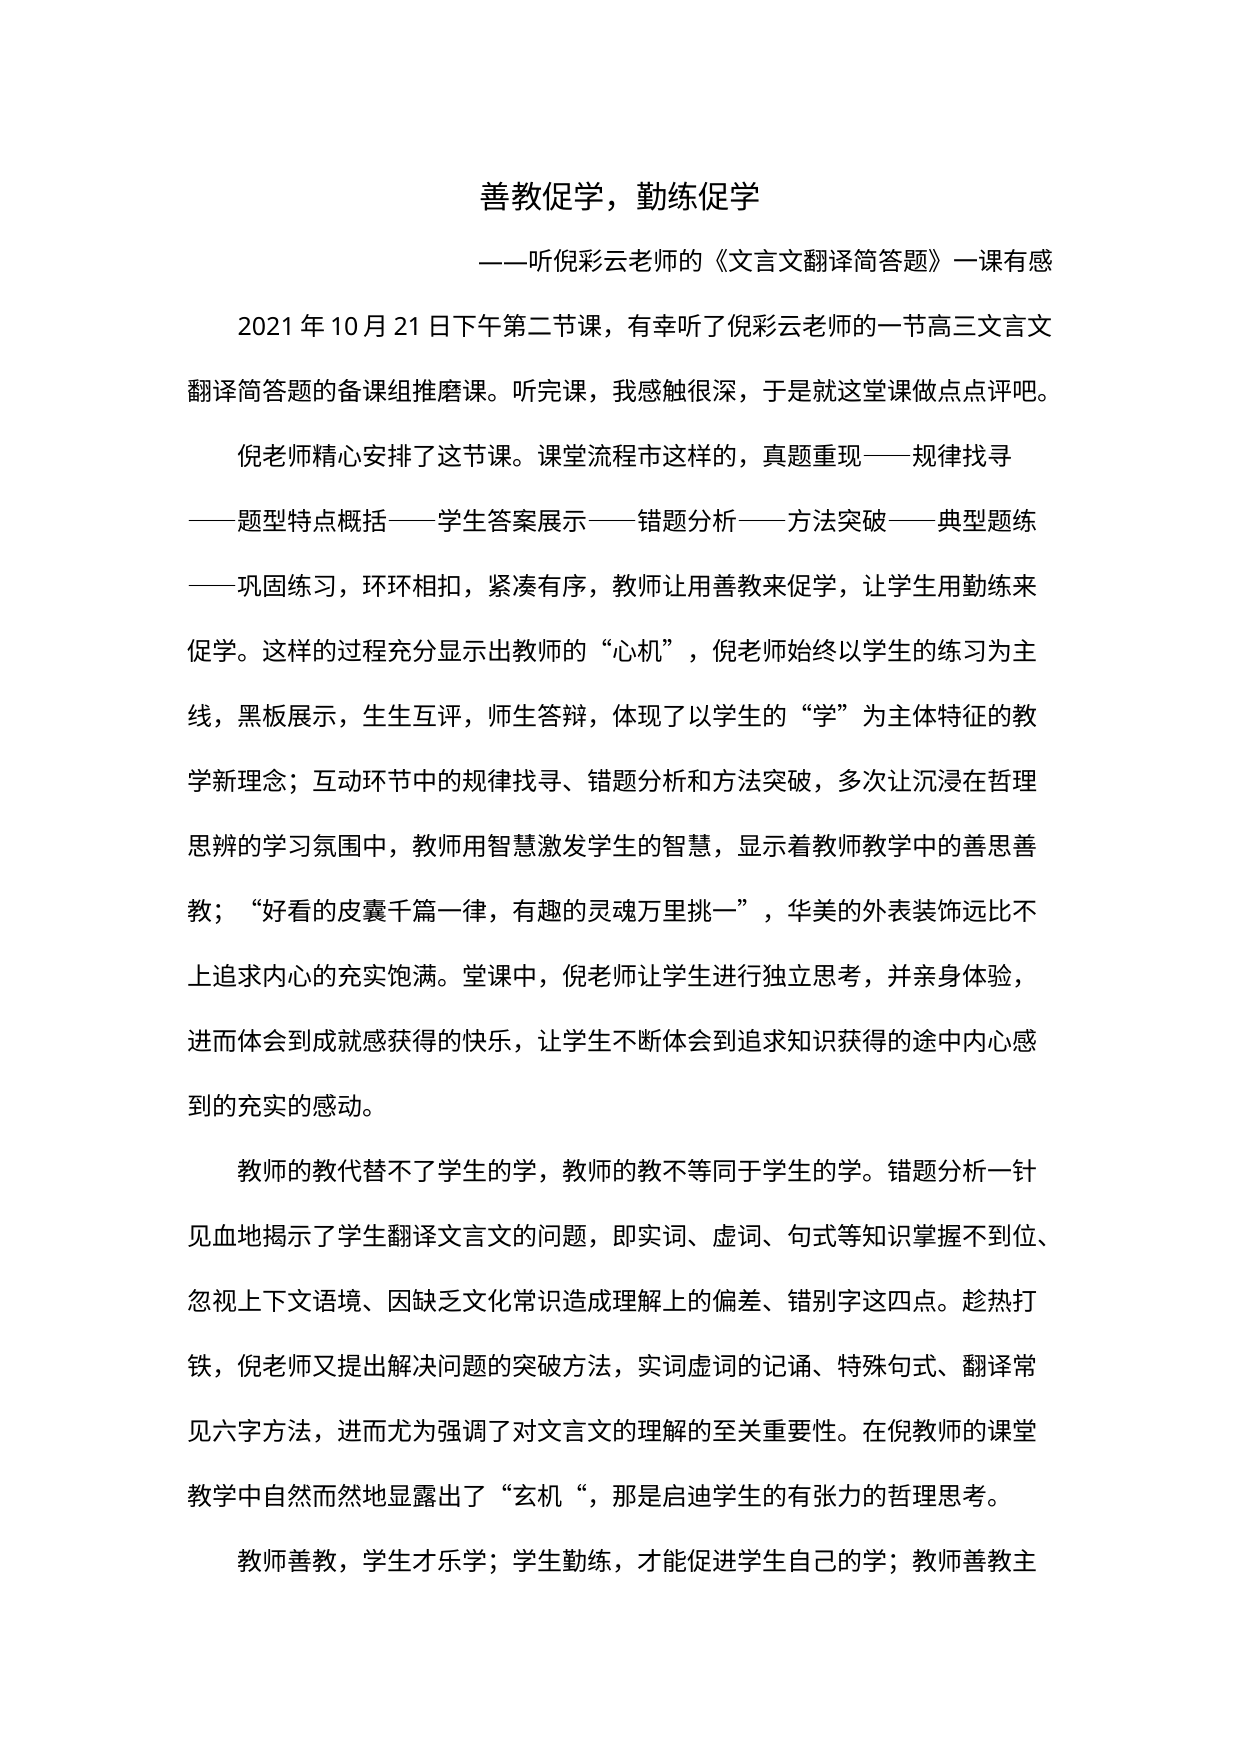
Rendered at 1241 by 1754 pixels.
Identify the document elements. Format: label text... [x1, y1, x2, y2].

text ——听倪彩云老师的《文言文翻译简答题》一课有感 [187, 227, 1053, 292]
text 教师的教代替不了学生的学，教师的教不等同于学生的学。错题分析一针见血地揭示了学生翻译文言文的问题，即实词、虚词、句式等知识掌握不到位、忽视上下文语境、因缺乏文化常识造成理解上的偏差、错别字这四点。趁热打铁，倪老师又提出解决问题的突破方法，实词虚词的记诵、特殊句式、翻译常见六字方法，进而尤为强调了对文言文的理解的至关重要性。在倪教师的课堂教学中自然而然地显露出了“玄机“，那是启迪学生的有张力的哲理思考。 [187, 1137, 1053, 1527]
text 善教促学，勤练促学 [187, 162, 1053, 227]
text 倪老师精心安排了这节课。课堂流程市这样的，真题重现——规律找寻——题型特点概括——学生答案展示——错题分析——方法突破——典型题练——巩固练习，环环相扣，紧凑有序，教师让用善教来促学，让学生用勤练来促学。这样的过程充分显示出教师的“心机”，倪老师始终以学生的练习为主线，黑板展示，生生互评，师生答辩，体现了以学生的“学”为主体特征的教学新理念；互动环节中的规律找寻、错题分析和方法突破，多次让沉浸在哲理思辨的学习氛围中，教师用智慧激发学生的智慧，显示着教师教学中的善思善教；“好看的皮囊千篇一律，有趣的灵魂万里挑一”，华美的外表装饰远比不上追求内心的充实饱满。堂课中，倪老师让学生进行独立思考，并亲身体验，进而体会到成就感获得的快乐，让学生不断体会到追求知识获得的途中内心感到的充实的感动。 [187, 422, 1053, 1137]
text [187, 1527, 1053, 1592]
text 2021年10月21日下午第二节课，有幸听了倪彩云老师的一节高三文言文翻译简答题的备课组推磨课。听完课，我感触很深，于是就这堂课做点点评吧。 [187, 292, 1053, 422]
